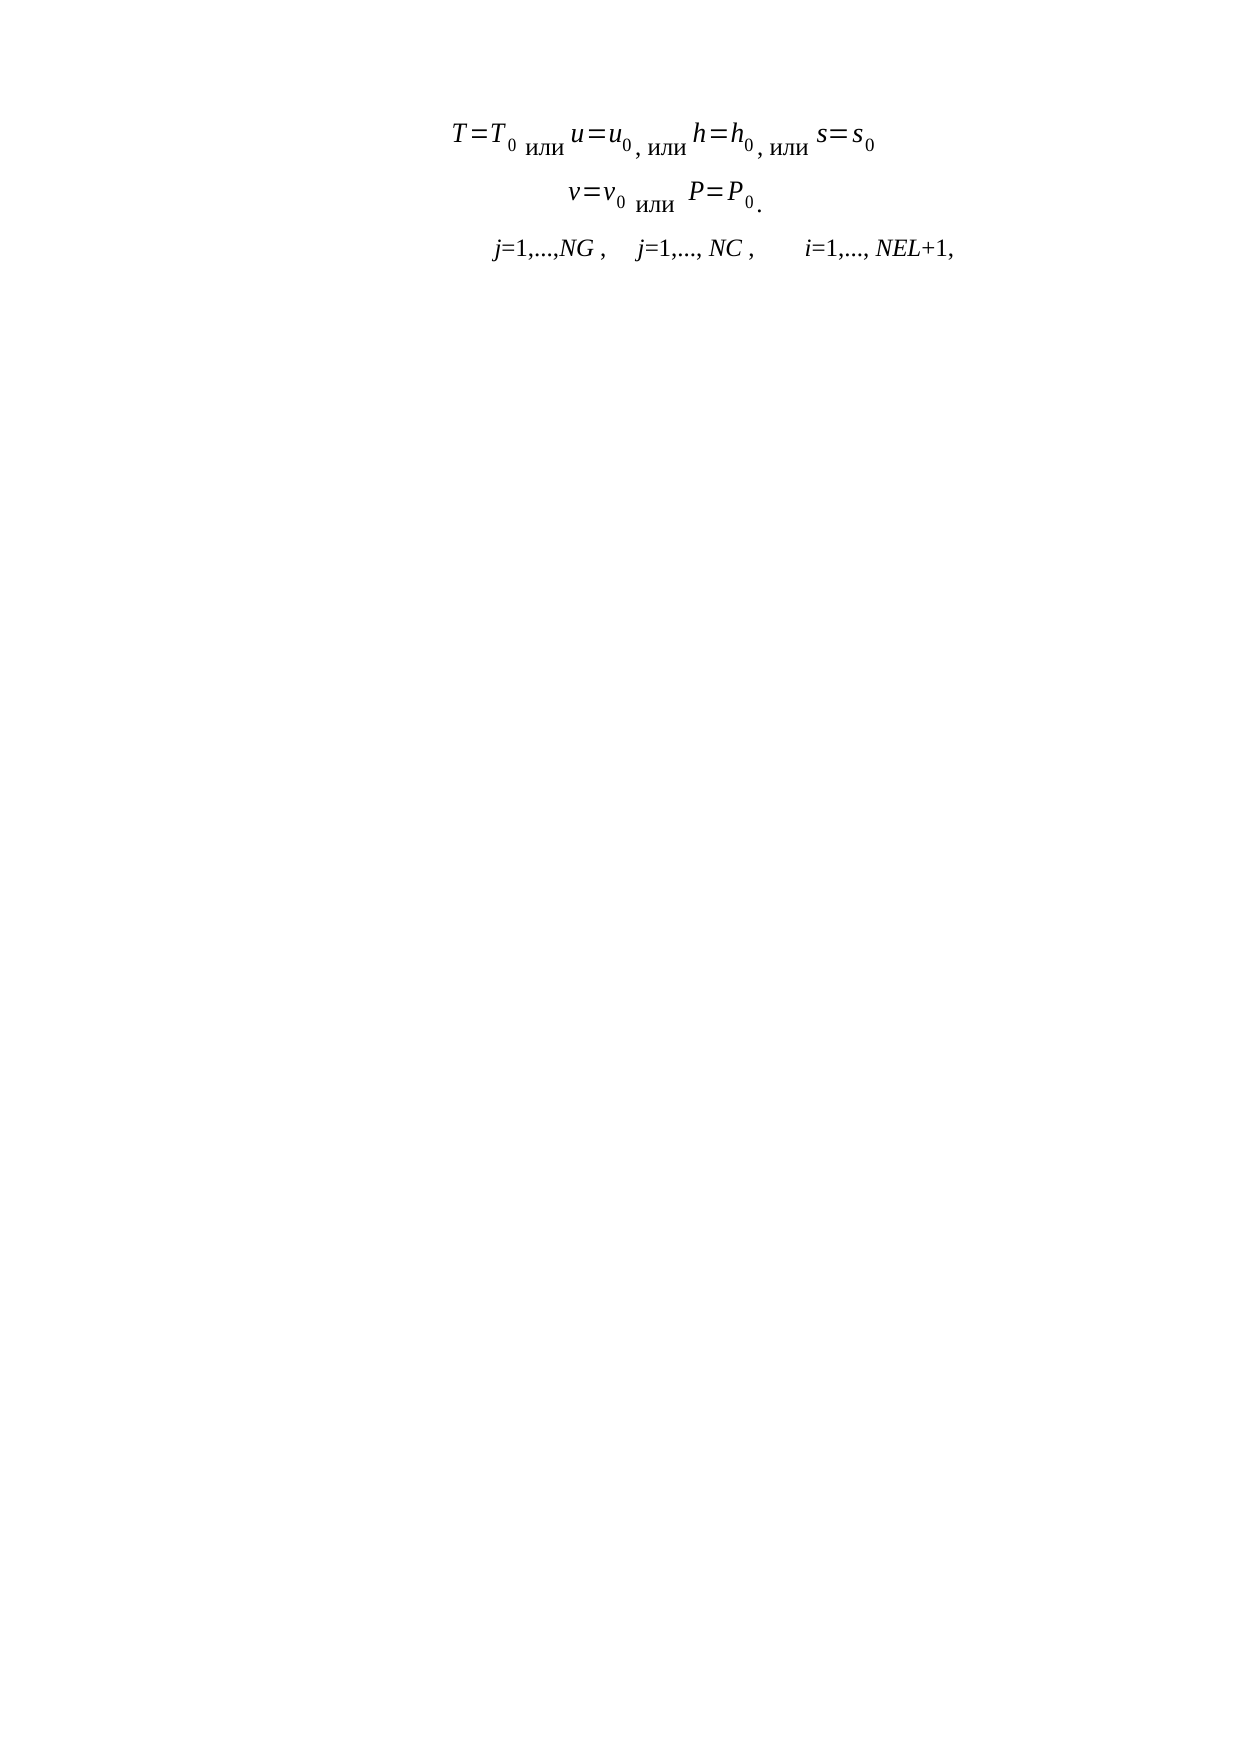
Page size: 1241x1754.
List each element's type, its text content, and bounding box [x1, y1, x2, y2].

text j=1,...,NG , j=1,..., NC , i=1,..., NEL+1, [177, 233, 1152, 261]
text или , или , или [177, 118, 1152, 161]
text или . [177, 175, 1152, 218]
